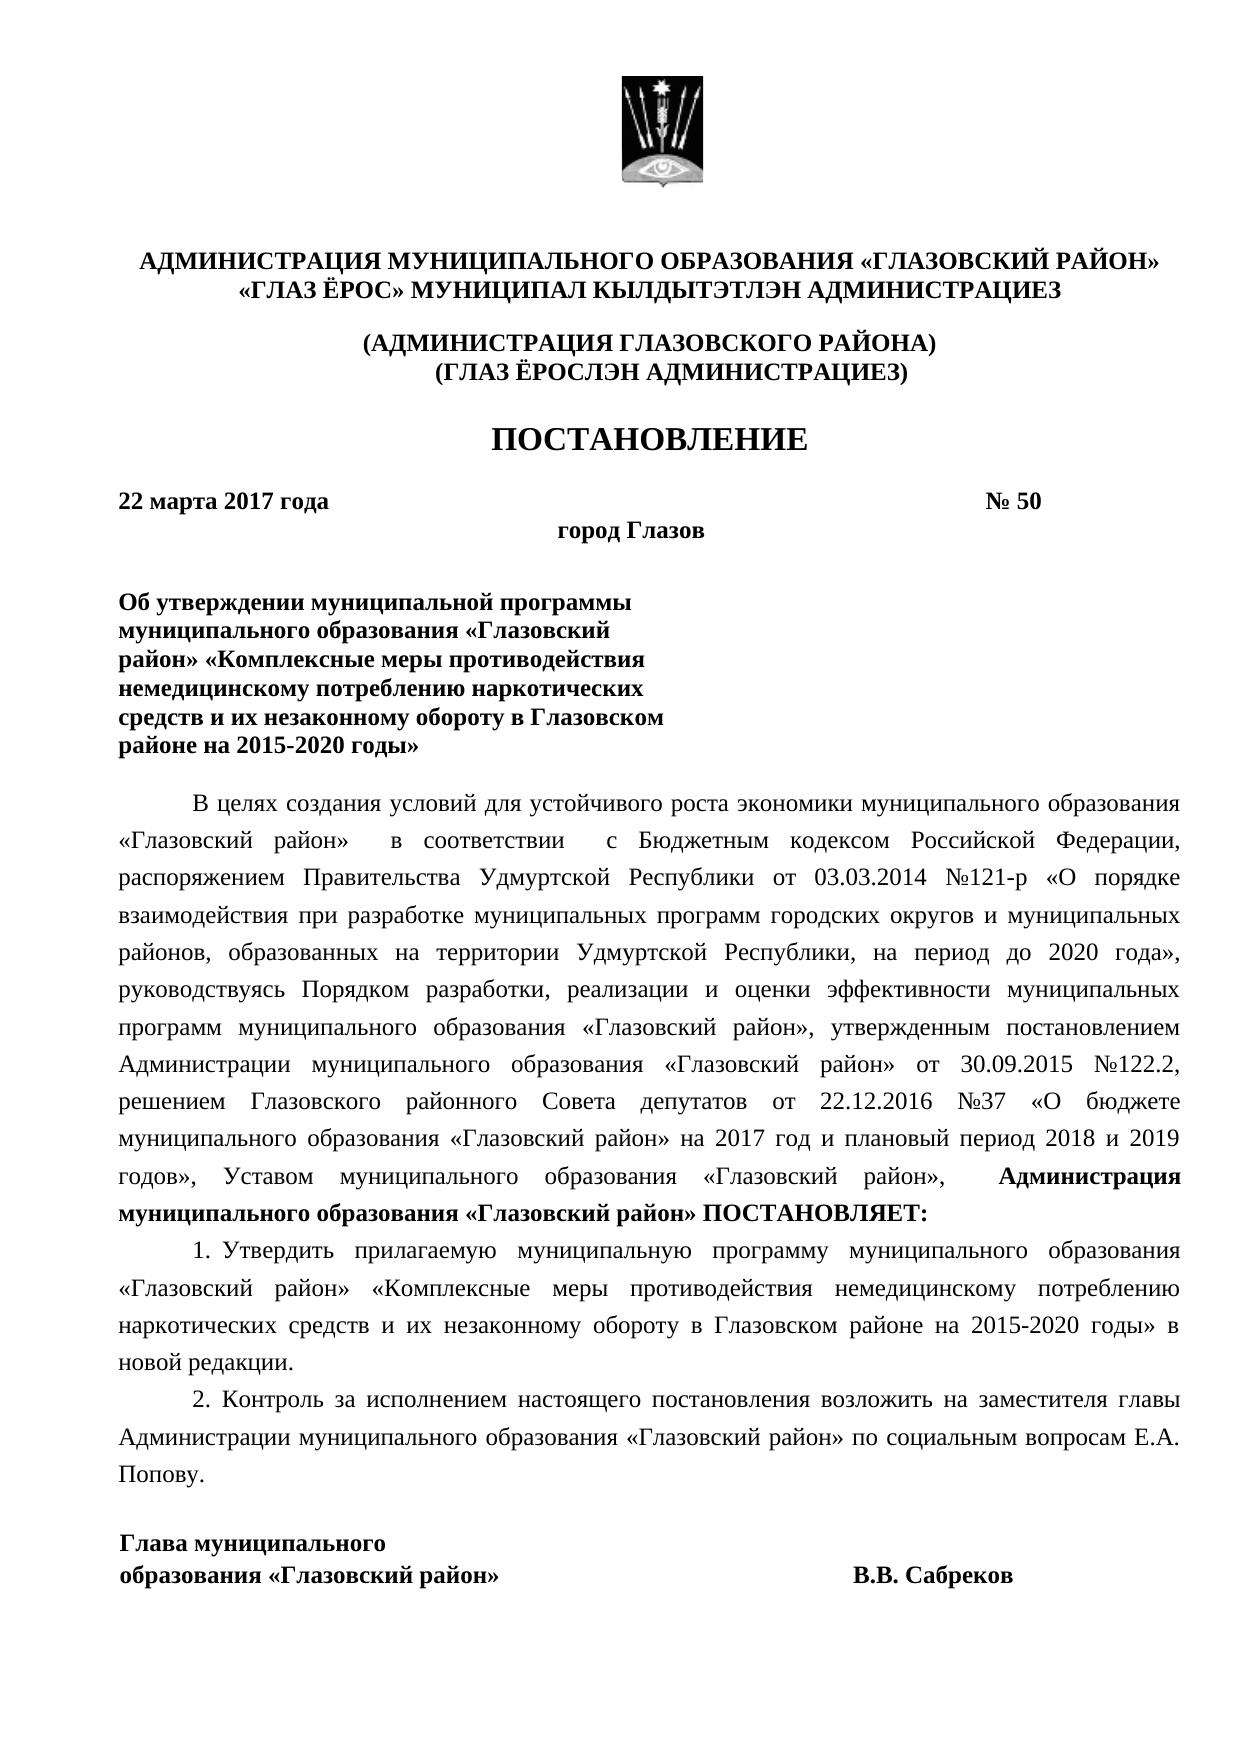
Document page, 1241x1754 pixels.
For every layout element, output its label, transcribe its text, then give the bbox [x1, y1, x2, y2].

text ПОСТАНОВЛЕНИЕ [118, 419, 1181, 457]
text средств и их незаконному обороту в Глазовском [118, 702, 1181, 730]
text немедицинскому потреблению наркотических [118, 673, 1181, 702]
table_header Глава муниципального образования «Глазовский район» [108, 1528, 842, 1594]
picture [621, 76, 704, 189]
text Об утверждении муниципальной программы [118, 587, 1181, 615]
list Контроль за исполнением настоящего постановления возложить на заместителя главы Администрации муниципального образования «Глазовский район» по социальным вопросам Е.А. Попову. [118, 1384, 1181, 1488]
text город Глазов [81, 515, 1181, 543]
table_header № 50 [605, 486, 1104, 515]
text (АДМИНИСТРАЦИЯ ГЛАЗОВСКОГО РАЙОНА) [118, 328, 1181, 357]
text район» «Комплексные меры противодействия [118, 644, 1181, 673]
text (ГЛАЗ ЁРОСЛЭН АДМИНИСТРАЦИЕЗ) [118, 357, 1181, 385]
text районе на 2015-2020 годы» [118, 730, 1181, 759]
text «ГЛАЗ ЁРОС» МУНИЦИПАЛ КЫЛДЫТЭТЛЭН АДМИНИСТРАЦИЕЗ [118, 275, 1181, 304]
table_header 22 марта 2017 года [107, 486, 605, 515]
table_header В.В. Сабреков [842, 1528, 1104, 1594]
text муниципального образования «Глазовский [118, 615, 1181, 644]
list Утвердить прилагаемую муниципальную программу муниципального образования «Глазовский район» «Комплексные меры противодействия немедицинскому потреблению наркотических средств и их незаконному обороту в Глазовском районе на 2015-2020 годы» в новой редакции. [118, 1235, 1181, 1376]
text В целях создания условий для устойчивого роста экономики муниципального образования «Глазовский район» в соответствии с Бюджетным кодексом Российской Федерации, распоряжением Правительства Удмуртской Республики от 03.03.2014 №121-р «О порядке взаимодействия при разработке муниципальных программ городских округов и муниципальных районов, образованных на территории Удмуртской Республики, на период до 2020 года», руководствуясь Порядком разработки, реализации и оценки эффективности муниципальных программ муниципального образования «Глазовский район», утвержденным постановлением Администрации муниципального образования «Глазовский район» от 30.09.2015 №122.2, решением Глазовского районного Совета депутатов от 22.12.2016 №37 «О бюджете муниципального образования «Глазовский район» на 2017 год и плановый период 2018 и 2019 годов», Уставом муниципального образования «Глазовский район», Администрация муниципального образования «Глазовский район» ПОСТАНОВЛЯЕТ: [118, 788, 1181, 1227]
text АДМИНИСТРАЦИЯ МУНИЦИПАЛЬНОГО ОБРАЗОВАНИЯ «ГЛАЗОВСКИЙ РАЙОН» [118, 246, 1181, 275]
